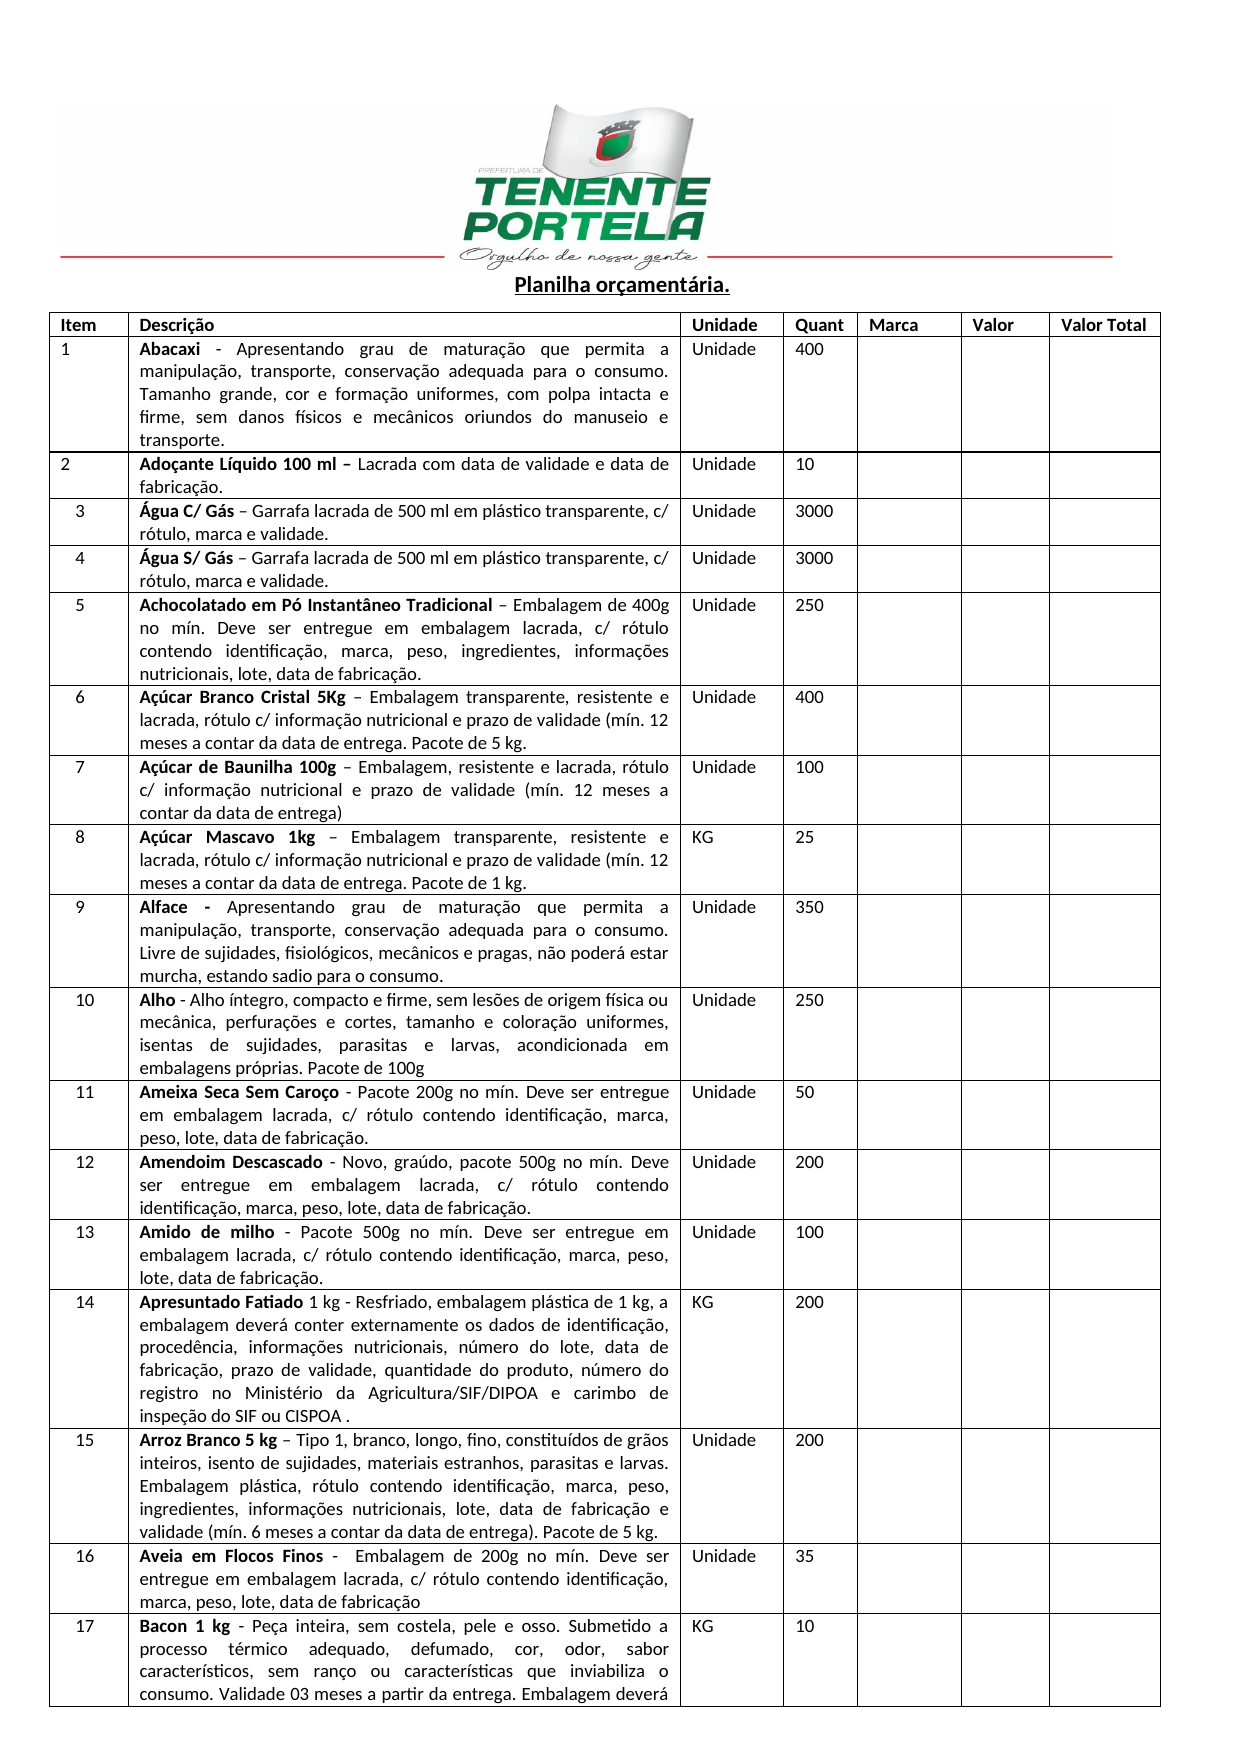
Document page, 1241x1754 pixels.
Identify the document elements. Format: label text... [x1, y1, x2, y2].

table_cell [1050, 1220, 1160, 1289]
table_cell KG [681, 825, 783, 894]
table_cell 7 [50, 756, 128, 824]
table_cell [1050, 1150, 1160, 1219]
table_cell [962, 686, 1049, 754]
table_cell [858, 756, 961, 824]
table_cell 250 [784, 593, 857, 685]
table_cell 3 [50, 499, 128, 545]
table_header Marca [858, 313, 961, 336]
table_cell [962, 1150, 1049, 1219]
table_cell Arroz Branco 5 kg – Tipo 1, branco, longo, fino, constituídos de grãos inteiros, isento de sujidades, materiais estranhos, parasitas e larvas. Embalagem plástica, rótulo contendo identificação, marca, peso, ingredientes, informações nutricionais, lote, data de fabricação e validade (mín. 6 meses a contar da data de entrega). Pacote de 5 kg. [129, 1429, 680, 1543]
table_cell [1050, 1081, 1160, 1149]
table_cell Amido de milho - Pacote 500g no mín. Deve ser entregue em embalagem lacrada, c/ rótulo contendo identificação, marca, peso, lote, data de fabricação. [129, 1220, 680, 1289]
table_cell 4 [50, 546, 128, 592]
table_cell Açúcar de Baunilha 100g – Embalagem, resistente e lacrada, rótulo c/ informação nutricional e prazo de validade (mín. 12 meses a contar da data de entrega) [129, 756, 680, 824]
table_header Descrição [129, 313, 680, 336]
table_cell [858, 337, 961, 451]
table_cell [962, 1220, 1049, 1289]
table_cell [1050, 593, 1160, 685]
table_cell 16 [50, 1544, 128, 1613]
table_cell Unidade [681, 1081, 783, 1149]
table_cell 12 [50, 1150, 128, 1219]
table_cell [858, 499, 961, 545]
table_cell 5 [50, 593, 128, 685]
table_cell [962, 593, 1049, 685]
table_cell [1050, 686, 1160, 754]
table_cell [962, 895, 1049, 987]
table_cell 1 [50, 337, 128, 451]
table_cell [858, 1290, 961, 1427]
table_cell 9 [50, 895, 128, 987]
table_cell 35 [784, 1544, 857, 1613]
table_cell [962, 756, 1049, 824]
table_header Unidade [681, 313, 783, 336]
table_cell [858, 1220, 961, 1289]
table_cell Unidade [681, 546, 783, 592]
table_cell Unidade [681, 1220, 783, 1289]
table_cell Apresuntado Fatiado 1 kg - Resfriado, embalagem plástica de 1 kg, a embalagem deverá conter externamente os dados de identificação, procedência, informações nutricionais, número do lote, data de fabricação, prazo de validade, quantidade do produto, número do registro no Ministério da Agricultura/SIF/DIPOA e carimbo de inspeção do SIF ou CISPOA . [129, 1290, 680, 1427]
table_cell [1050, 1544, 1160, 1613]
table_cell [858, 1081, 961, 1149]
table_cell Unidade [681, 337, 783, 451]
table_cell [962, 1544, 1049, 1613]
table_cell 10 [784, 453, 857, 498]
table_cell 200 [784, 1429, 857, 1543]
table_cell Aveia em Flocos Finos - Embalagem de 200g no mín. Deve ser entregue em embalagem lacrada, c/ rótulo contendo identificação, marca, peso, lote, data de fabricação [129, 1544, 680, 1613]
table_cell [1050, 895, 1160, 987]
table_cell [962, 337, 1049, 451]
table_cell [962, 1290, 1049, 1427]
table_cell Amendoim Descascado - Novo, graúdo, pacote 500g no mín. Deve ser entregue em embalagem lacrada, c/ rótulo contendo identificação, marca, peso, lote, data de fabricação. [129, 1150, 680, 1219]
table_header Item [50, 313, 128, 336]
table_cell [1050, 756, 1160, 824]
table_header Valor Total [1050, 313, 1160, 336]
table_cell 50 [784, 1081, 857, 1149]
table_cell Unidade [681, 686, 783, 754]
table_cell Unidade [681, 1544, 783, 1613]
table_cell [858, 453, 961, 498]
table_cell [858, 895, 961, 987]
table_cell 10 [784, 1614, 857, 1706]
table_cell Unidade [681, 988, 783, 1079]
table_cell [962, 988, 1049, 1079]
table_cell 17 [50, 1614, 128, 1706]
table_cell 3000 [784, 546, 857, 592]
table_cell Unidade [681, 756, 783, 824]
table_cell [1050, 546, 1160, 592]
table_cell [962, 1081, 1049, 1149]
table_cell 2 [50, 453, 128, 498]
table_cell Alho - Alho íntegro, compacto e firme, sem lesões de origem física ou mecânica, perfurações e cortes, tamanho e coloração uniformes, isentas de sujidades, parasitas e larvas, acondicionada em embalagens próprias. Pacote de 100g [129, 988, 680, 1079]
table_cell [858, 825, 961, 894]
table_cell 100 [784, 1220, 857, 1289]
table_cell Achocolatado em Pó Instantâneo Tradicional – Embalagem de 400g no mín. Deve ser entregue em embalagem lacrada, c/ rótulo contendo identificação, marca, peso, ingredientes, informações nutricionais, lote, data de fabricação. [129, 593, 680, 685]
table_cell 400 [784, 337, 857, 451]
table_cell 250 [784, 988, 857, 1079]
table_cell Adoçante Líquido 100 ml – Lacrada com data de validade e data de fabricação. [129, 453, 680, 498]
table_cell [962, 1614, 1049, 1706]
table_cell Água S/ Gás – Garrafa lacrada de 500 ml em plástico transparente, c/ rótulo, marca e validade. [129, 546, 680, 592]
table_cell 25 [784, 825, 857, 894]
table_cell Alface - Apresentando grau de maturação que permita a manipulação, transporte, conservação adequada para o consumo. Livre de sujidades, fisiológicos, mecânicos e pragas, não poderá estar murcha, estando sadio para o consumo. [129, 895, 680, 987]
table_header Quant [784, 313, 857, 336]
table_cell Unidade [681, 1150, 783, 1219]
picture [60, 104, 1113, 270]
table_cell 10 [50, 988, 128, 1079]
text Planilha orçamentária. [60, 270, 1184, 298]
table_cell Ameixa Seca Sem Caroço - Pacote 200g no mín. Deve ser entregue em embalagem lacrada, c/ rótulo contendo identificação, marca, peso, lote, data de fabricação. [129, 1081, 680, 1149]
table_cell [1050, 337, 1160, 451]
table_cell Açúcar Branco Cristal 5Kg – Embalagem transparente, resistente e lacrada, rótulo c/ informação nutricional e prazo de validade (mín. 12 meses a contar da data de entrega. Pacote de 5 kg. [129, 686, 680, 754]
table_cell [962, 499, 1049, 545]
table_cell [858, 1150, 961, 1219]
table_cell Unidade [681, 499, 783, 545]
table_cell 11 [50, 1081, 128, 1149]
table_cell [858, 988, 961, 1079]
table_cell 13 [50, 1220, 128, 1289]
table_cell Unidade [681, 1429, 783, 1543]
table_cell 350 [784, 895, 857, 987]
table_cell [1050, 1290, 1160, 1427]
table_cell 6 [50, 686, 128, 754]
table_cell Água C/ Gás – Garrafa lacrada de 500 ml em plástico transparente, c/ rótulo, marca e validade. [129, 499, 680, 545]
table_cell [858, 686, 961, 754]
table_cell [858, 1544, 961, 1613]
table_cell [962, 825, 1049, 894]
table_cell Unidade [681, 453, 783, 498]
table_cell 15 [50, 1429, 128, 1543]
table_cell 3000 [784, 499, 857, 545]
table_cell 100 [784, 756, 857, 824]
table_cell KG [681, 1614, 783, 1706]
table_cell 14 [50, 1290, 128, 1427]
table_cell [962, 453, 1049, 498]
table_cell [1050, 453, 1160, 498]
table_cell [1050, 499, 1160, 545]
table_cell Abacaxi - Apresentando grau de maturação que permita a manipulação, transporte, conservação adequada para o consumo. Tamanho grande, cor e formação uniformes, com polpa intacta e firme, sem danos físicos e mecânicos oriundos do manuseio e transporte. [129, 337, 680, 451]
table_cell [1050, 1429, 1160, 1543]
table_cell 8 [50, 825, 128, 894]
table_cell [962, 546, 1049, 592]
table_cell [858, 1614, 961, 1706]
table_cell [1050, 988, 1160, 1079]
table_cell [858, 1429, 961, 1543]
table_cell 200 [784, 1150, 857, 1219]
table_cell [858, 593, 961, 685]
table_cell 400 [784, 686, 857, 754]
table_cell Unidade [681, 895, 783, 987]
table_cell [1050, 825, 1160, 894]
table_cell [1050, 1614, 1160, 1706]
table_cell [962, 1429, 1049, 1543]
table_cell 200 [784, 1290, 857, 1427]
table_cell Açúcar Mascavo 1kg – Embalagem transparente, resistente e lacrada, rótulo c/ informação nutricional e prazo de validade (mín. 12 meses a contar da data de entrega. Pacote de 1 kg. [129, 825, 680, 894]
table_cell KG [681, 1290, 783, 1427]
table_cell Unidade [681, 593, 783, 685]
table_header Valor [962, 313, 1049, 336]
table_cell [858, 546, 961, 592]
